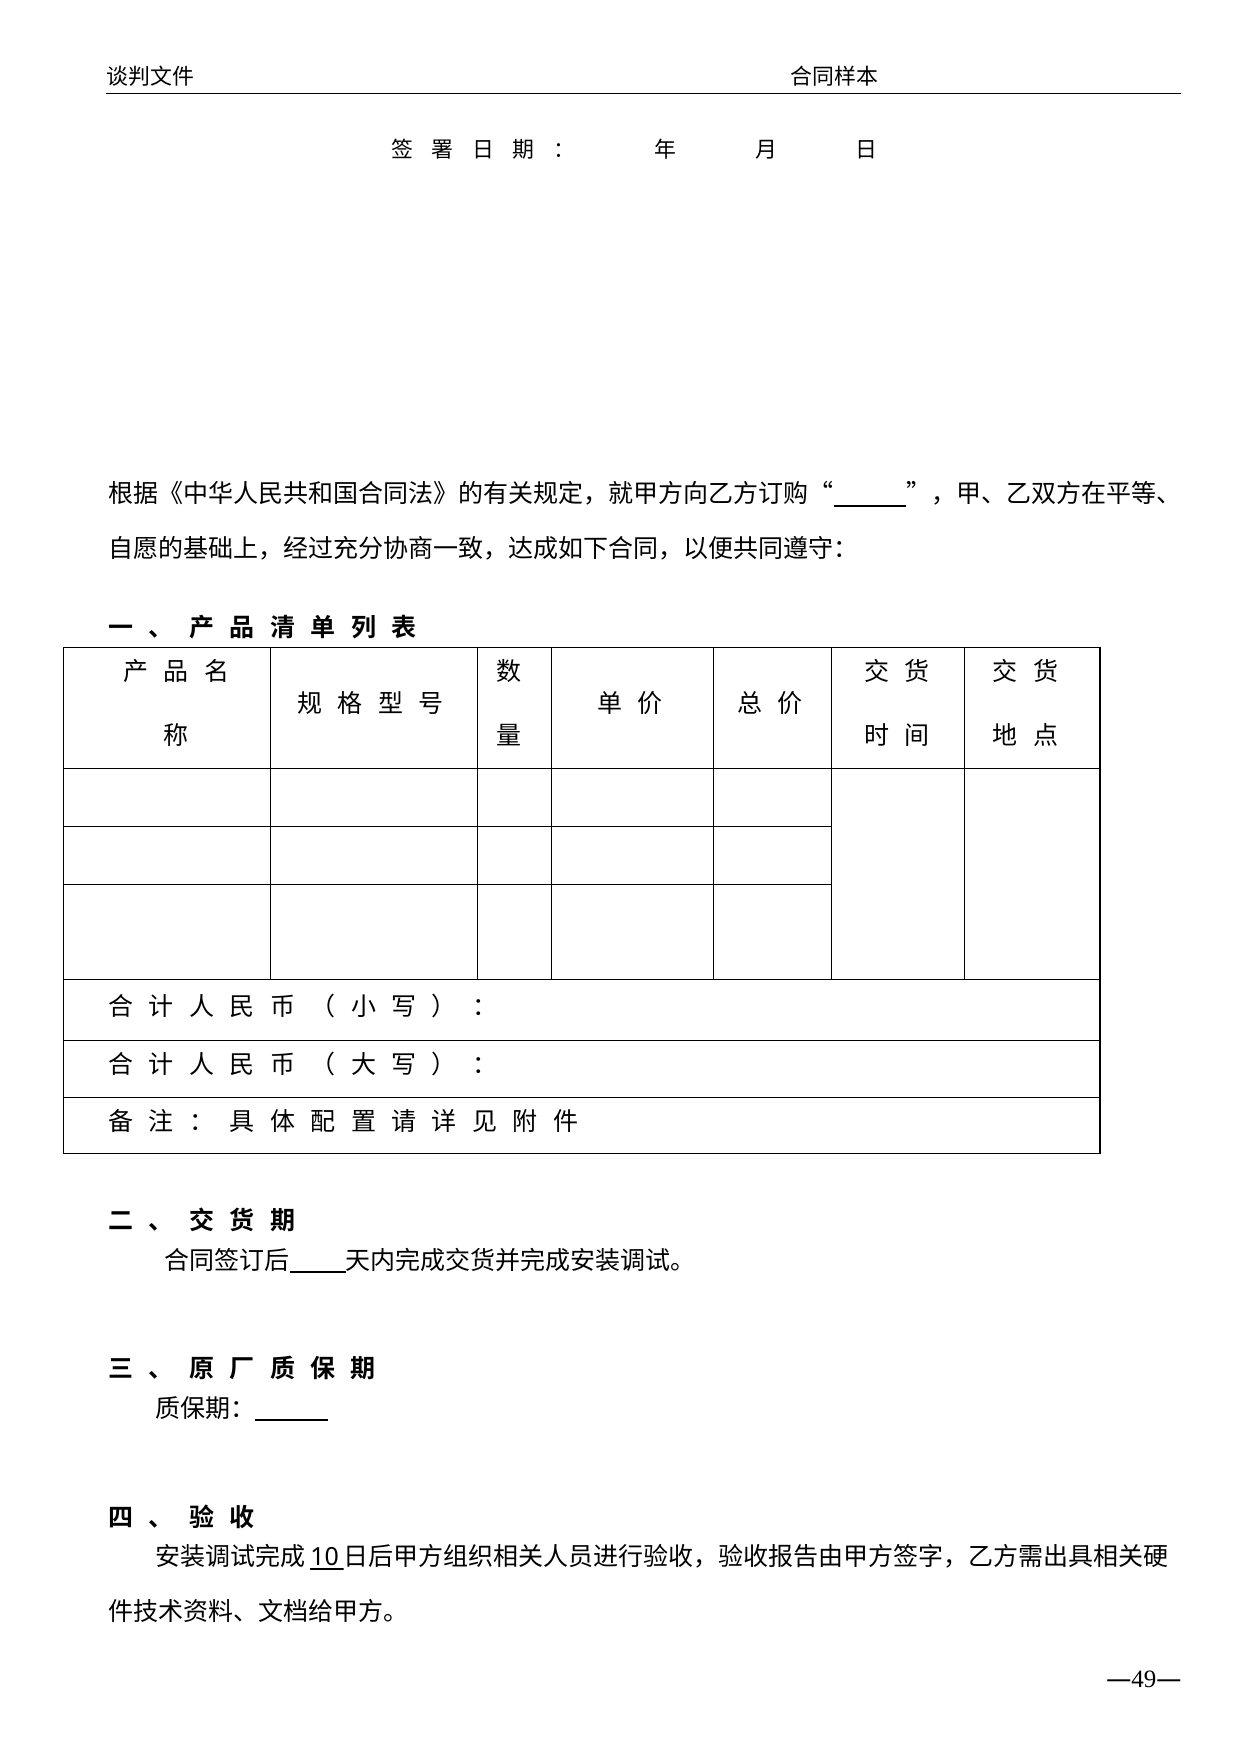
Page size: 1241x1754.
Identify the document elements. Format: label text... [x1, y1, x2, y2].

table_cell [714, 769, 831, 826]
table_cell [714, 885, 831, 979]
table_cell [64, 885, 270, 979]
table_header 总价 [714, 648, 831, 768]
text 安装调试完成10日后甲方组织相关人员进行验收，验收报告由甲方签字，乙方需出具相关硬件技术资料、文档给甲方。 [108, 1537, 1179, 1627]
table_cell [271, 769, 477, 826]
text 质保期： [108, 1388, 1179, 1425]
text 根据《中华人民共和国合同法》的有关规定，就甲方向乙方订购“ ”，甲、乙双方在平等、自愿的基础上，经过充分协商一致，达成如下合同，以便共同遵守： [108, 474, 1179, 564]
table_cell [271, 827, 477, 884]
text 一、产品清单列表 [108, 604, 1179, 647]
table_cell 合计人民币（大写）： [64, 1041, 1099, 1097]
table_cell [965, 769, 1099, 979]
table_header 单价 [552, 648, 713, 768]
table_header 产品名称 [64, 648, 270, 768]
text 合同签订后 天内完成交货并完成安装调试。 [108, 1240, 1179, 1276]
table_cell [714, 827, 831, 884]
table_cell [552, 885, 713, 979]
table_header 数量 [478, 648, 551, 768]
table_header 交货地点 [965, 648, 1099, 768]
table_cell [478, 885, 551, 979]
table_cell [552, 827, 713, 884]
text 四、验收 [108, 1494, 1179, 1537]
table_cell [832, 769, 964, 979]
table_cell [478, 769, 551, 826]
table_cell [552, 769, 713, 826]
table_cell [64, 769, 270, 826]
table_cell [478, 827, 551, 884]
text 三、原厂质保期 [108, 1346, 1179, 1388]
table_cell [271, 885, 477, 979]
table_cell [64, 827, 270, 884]
text 二、交货期 [108, 1197, 1179, 1240]
table_header 交货时间 [832, 648, 964, 768]
table_header 规格型号 [271, 648, 477, 768]
table_cell 合计人民币（小写）： [64, 980, 1099, 1040]
text 签署日期： 年 月 日 [108, 126, 1179, 169]
table_cell 备注：具体配置请详见附件 [64, 1098, 1099, 1153]
